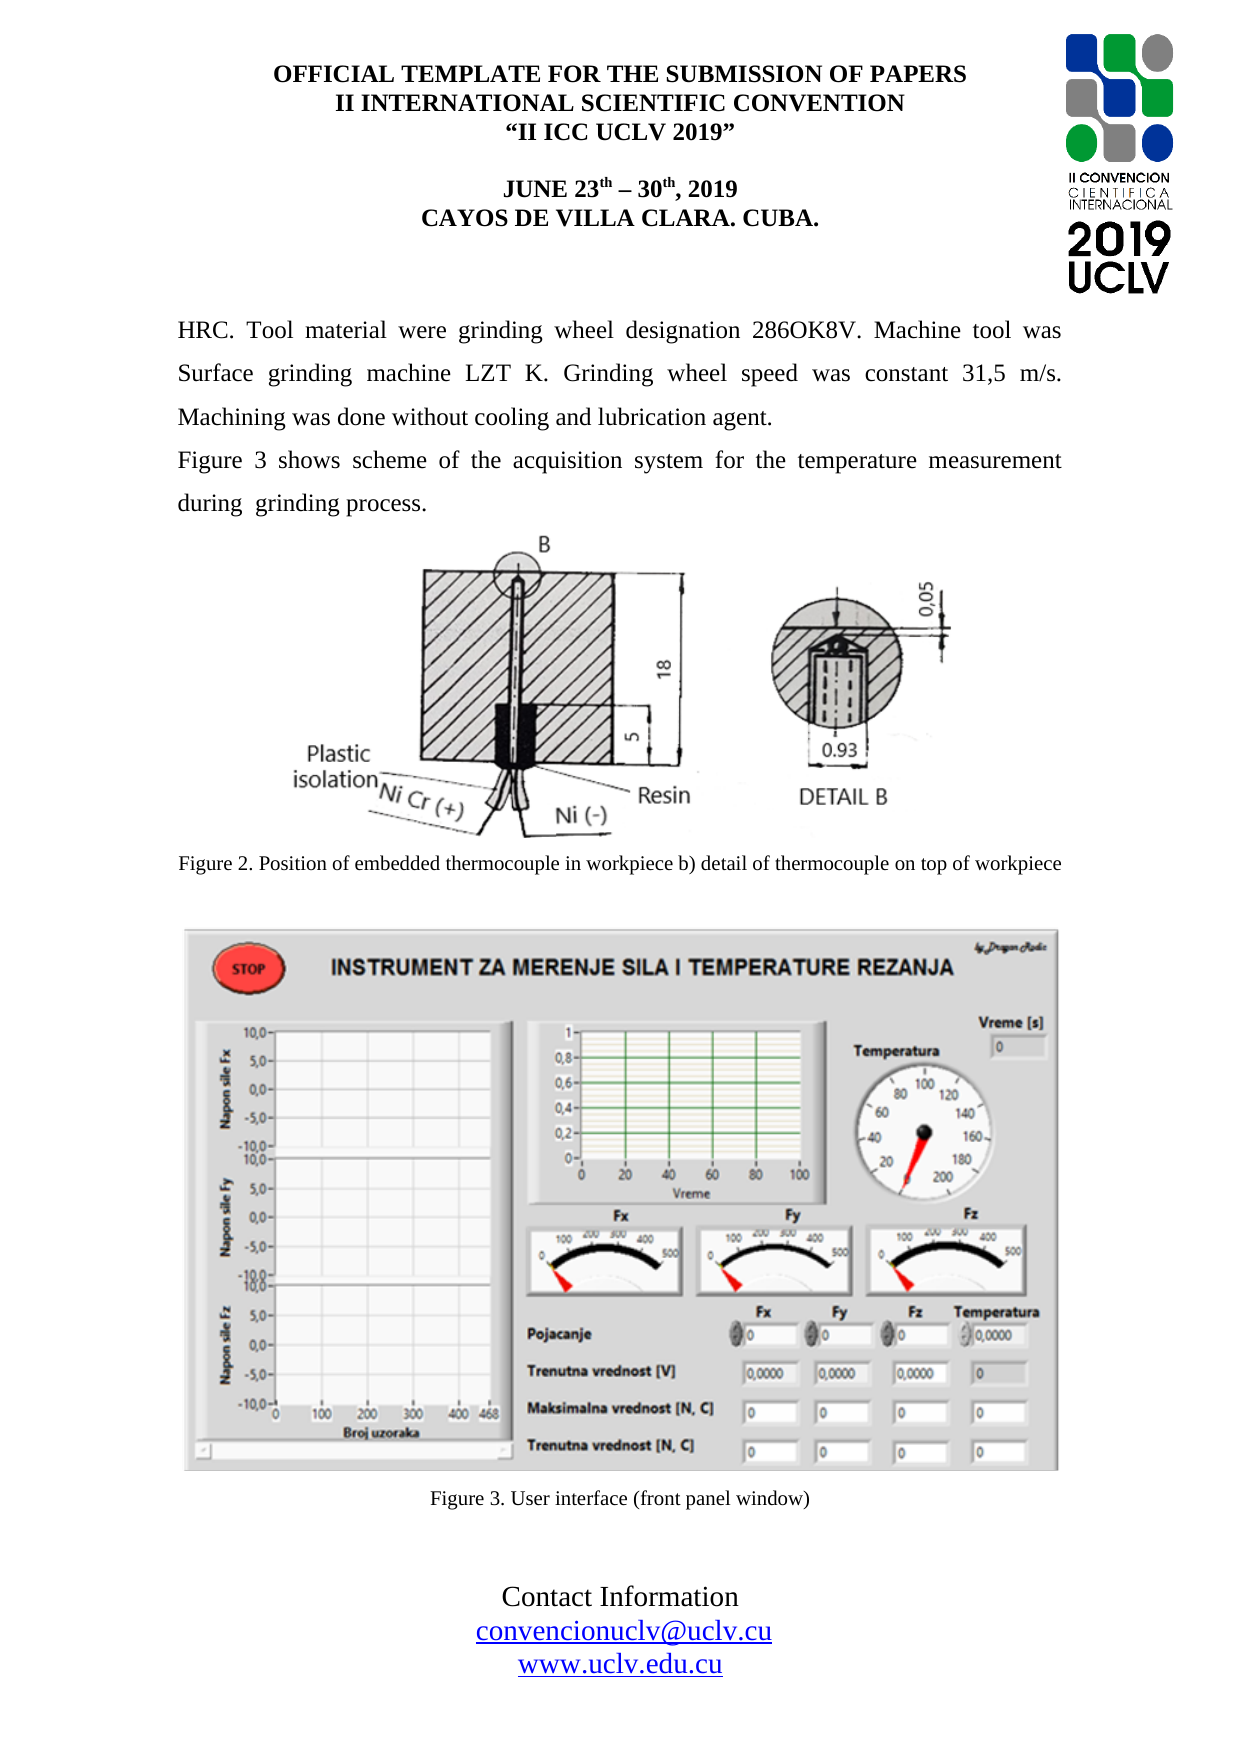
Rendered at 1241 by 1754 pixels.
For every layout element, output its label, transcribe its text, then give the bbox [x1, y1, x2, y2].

text Figure 3 shows scheme of the acquisition system for the temperature measurement during grinding process. [177, 445, 1063, 517]
text Figure 3. User interface (front panel window) [177, 1486, 1063, 1510]
picture [1061, 31, 1182, 303]
text Figure 2. Position of embedded thermocouple in workpiece b) detail of thermocouple on top of workpiece [177, 851, 1063, 875]
